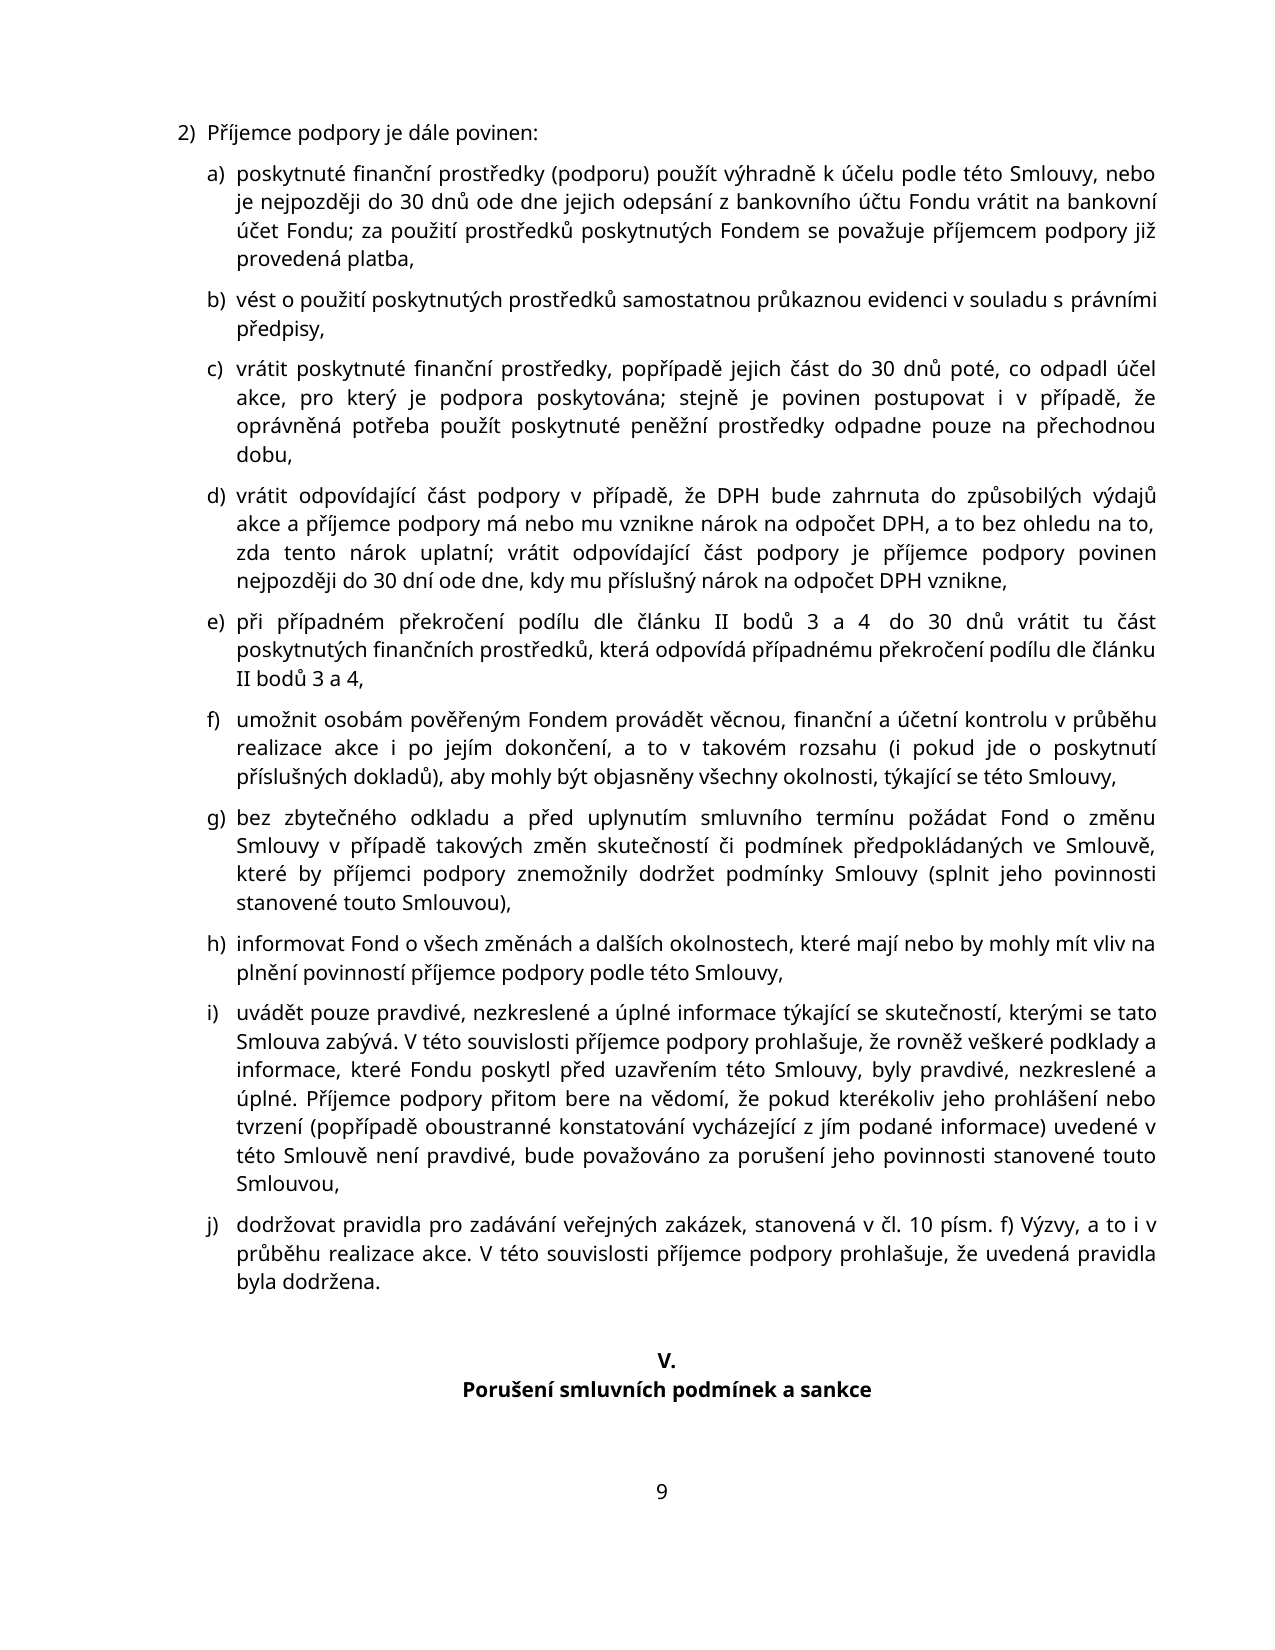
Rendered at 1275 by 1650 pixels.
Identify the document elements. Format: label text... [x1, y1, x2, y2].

list vrátit poskytnuté finanční prostředky, popřípadě jejich část do 30 dnů poté, co odpadl účel akce, pro který je podpora poskytována; stejně je povinen postupovat i v případě, že oprávněná potřeba použít poskytnuté peněžní prostředky odpadne pouze na přechodnou dobu, [207, 354, 1157, 468]
list informovat Fond o všech změnách a dalších okolnostech, které mají nebo by mohly mít vliv na plnění povinností příjemce podpory podle této Smlouvy, [207, 929, 1157, 986]
list vrátit odpovídající část podpory v případě, že DPH bude zahrnuta do způsobilých výdajů akce a příjemce podpory má nebo mu vznikne nárok na odpočet DPH, a to bez ohledu na to, zda tento nárok uplatní; vrátit odpovídající část podpory je příjemce podpory povinen nejpozději do 30 dní ode dne, kdy mu příslušný nárok na odpočet DPH vznikne, [207, 481, 1157, 595]
list umožnit osobám pověřeným Fondem provádět věcnou, finanční a účetní kontrolu v průběhu realizace akce i po jejím dokončení, a to v takovém rozsahu (i pokud jde o poskytnutí příslušných dokladů), aby mohly být objasněny všechny okolnosti, týkající se této Smlouvy, [207, 705, 1157, 790]
list poskytnuté finanční prostředky (podporu) použít výhradně k účelu podle této Smlouvy, nebo je nejpozději do 30 dnů ode dne jejich odepsání z bankovního účtu Fondu vrátit na bankovní účet Fondu; za použití prostředků poskytnutých Fondem se považuje příjemcem podpory již provedená platba, [207, 159, 1157, 273]
subtitle Porušení smluvních podmínek a sankce [276, 1375, 1058, 1403]
list dodržovat pravidla pro zadávání veřejných zakázek, stanovená v čl. 10 písm. f) Výzvy, a to i v průběhu realizace akce. V této souvislosti příjemce podpory prohlašuje, že uvedená pravidla byla dodržena. [207, 1210, 1157, 1296]
list při případném překročení podílu dle článku II bodů 3 a 4 do 30 dnů vrátit tu část poskytnutých finančních prostředků, která odpovídá případnému překročení podílu dle článku II bodů 3 a 4, [207, 607, 1156, 692]
list vést o použití poskytnutých prostředků samostatnou průkaznou evidenci v souladu s právními předpisy, [207, 285, 1157, 342]
subtitle V. [493, 1346, 841, 1375]
list Příjemce podpory je dále povinen: [177, 118, 1169, 146]
list uvádět pouze pravdivé, nezkreslené a úplné informace týkající se skutečností, kterými se tato Smlouva zabývá. V této souvislosti příjemce podpory prohlašuje, že rovněž veškeré podklady a informace, které Fondu poskytl před uzavřením této Smlouvy, byly pravdivé, nezkreslené a úplné. Příjemce podpory přitom bere na vědomí, že pokud kterékoliv jeho prohlášení nebo tvrzení (popřípadě oboustranné konstatování vycházející z jím podané informace) uvedené v této Smlouvě není pravdivé, bude považováno za porušení jeho povinnosti stanovené touto Smlouvou, [207, 998, 1157, 1198]
list bez zbytečného odkladu a před uplynutím smluvního termínu požádat Fond o změnu Smlouvy v případě takových změn skutečností či podmínek předpokládaných ve Smlouvě, které by příjemci podpory znemožnily dodržet podmínky Smlouvy (splnit jeho povinnosti stanovené touto Smlouvou), [207, 803, 1156, 916]
